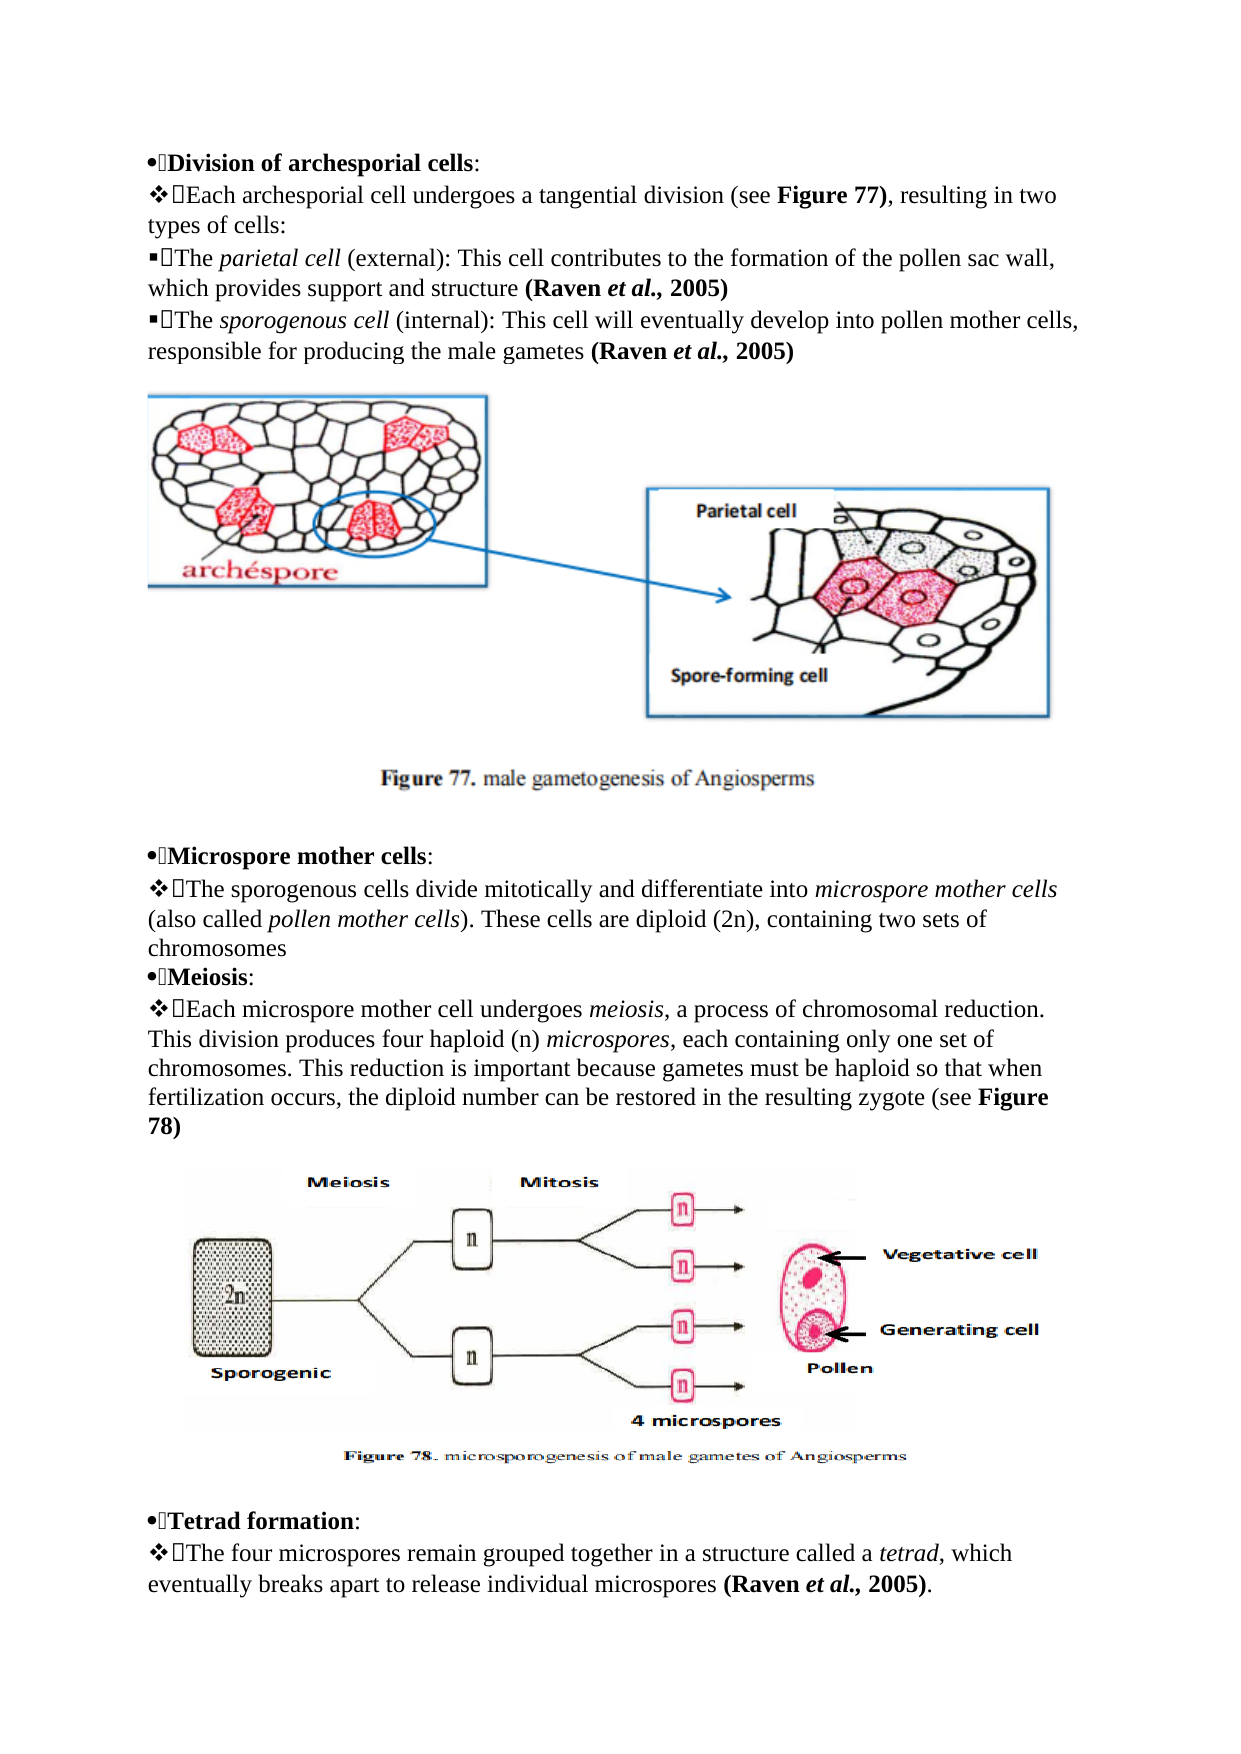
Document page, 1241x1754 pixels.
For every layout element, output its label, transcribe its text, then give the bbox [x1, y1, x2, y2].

text The sporogenous cells divide mitotically and differentiate into microspore mother cells (also called pollen mother cells). These cells are diploid (2n), containing two sets of chromosomes [148, 870, 1093, 962]
text The sporogenous cell (internal): This cell will eventually develop into pollen mother cells, responsible for producing the male gametes (Raven et al., 2005) [148, 302, 1093, 365]
picture [147, 364, 1083, 817]
text 78) [148, 1111, 1093, 1139]
text Meiosis: [148, 962, 1093, 991]
text Each archesporial cell undergoes a tangential division (see Figure 77), resulting in two types of cells: [148, 176, 1093, 239]
text The parietal cell (external): This cell contributes to the formation of the pollen sac wall, which provides support and structure (Raven et al., 2005) [148, 239, 1093, 302]
text The four microspores remain grouped together in a structure called a tetrad, which eventually breaks apart to release individual microspores (Raven et al., 2005). [148, 1535, 1093, 1598]
text Each microspore mother cell undergoes meiosis, a process of chromosomal reduction. This division produces four haploid (n) microspores, each containing only one set of chromosomes. This reduction is important because gametes must be haploid so that when fertilization occurs, the diploid number can be restored in the resulting zygote (see Figure [148, 991, 1093, 1111]
text Division of archesporial cells: [148, 148, 1093, 176]
picture [147, 1164, 1092, 1482]
text Tetrad formation: [148, 1506, 1093, 1535]
text Microspore mother cells: [148, 841, 1093, 870]
